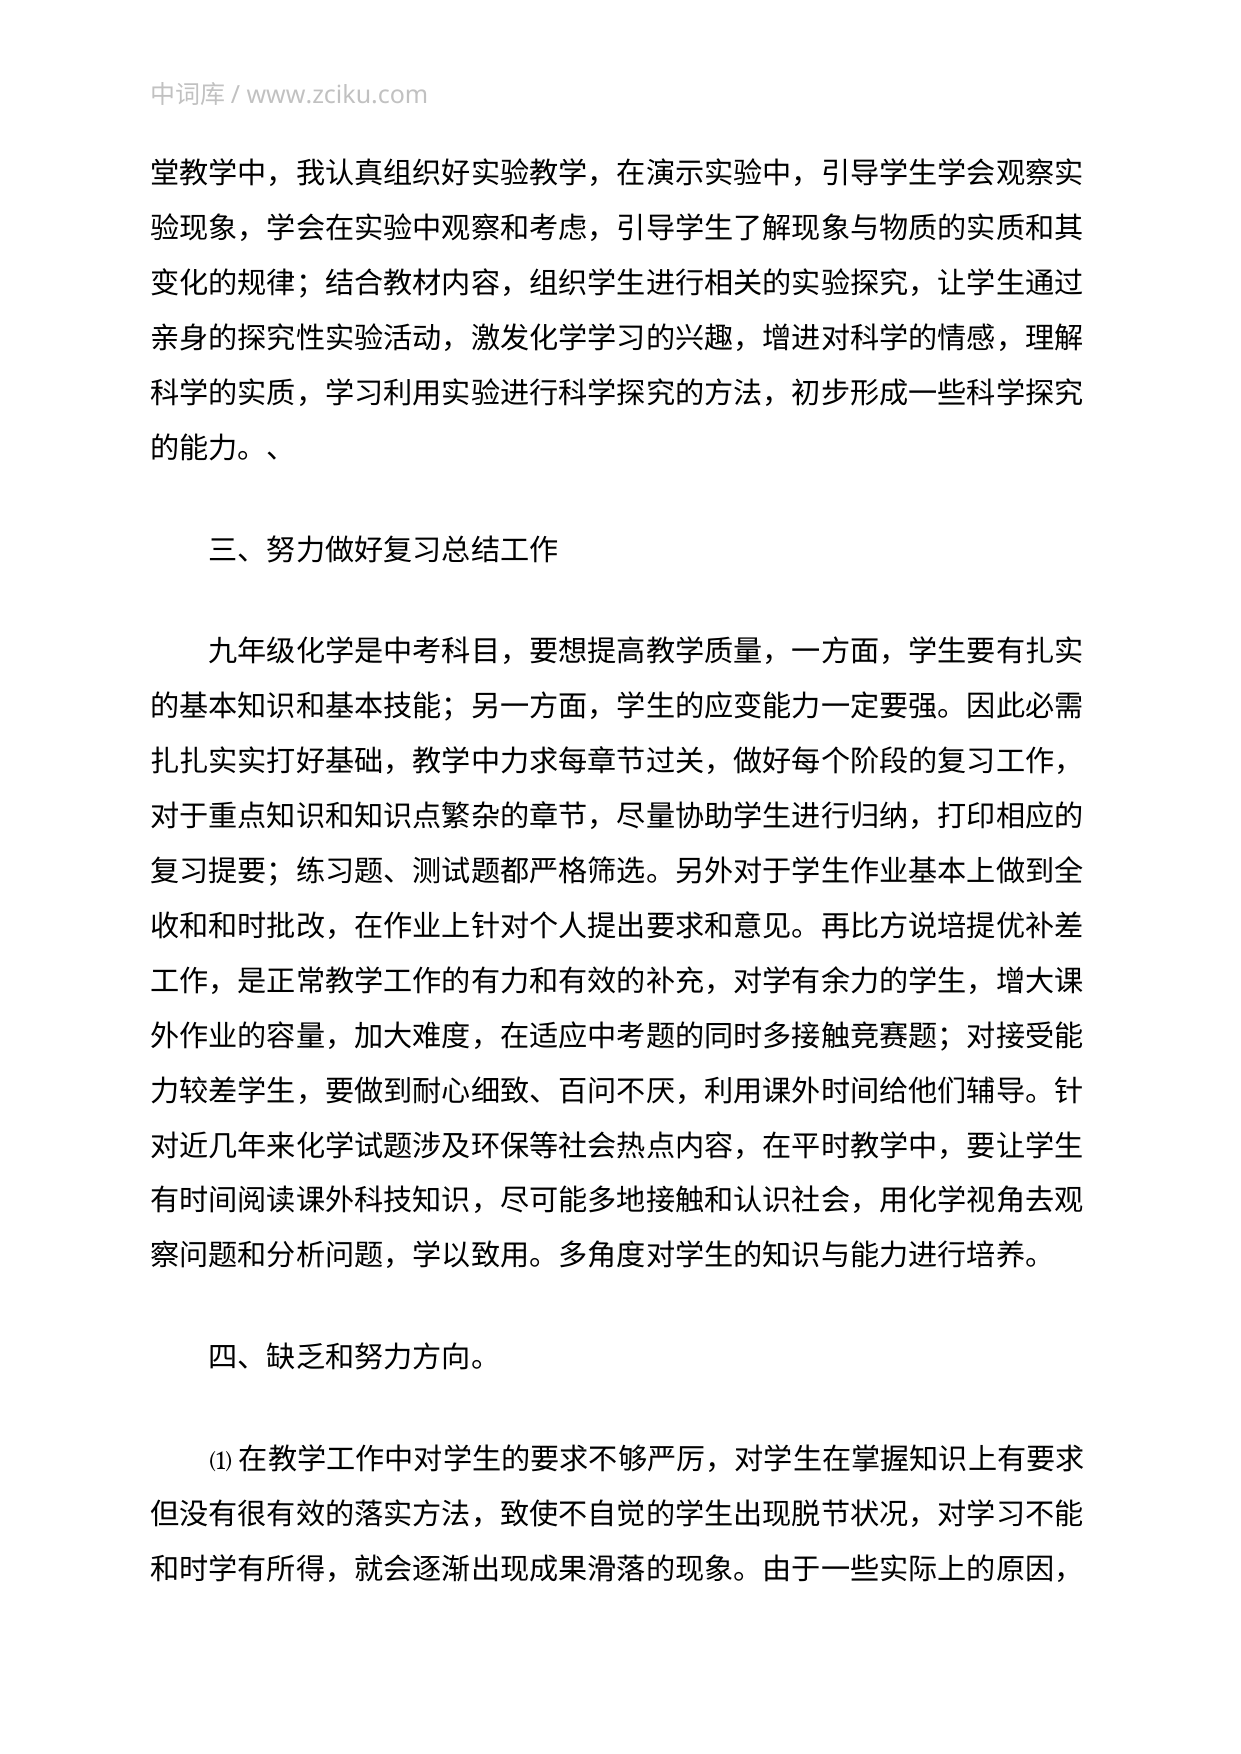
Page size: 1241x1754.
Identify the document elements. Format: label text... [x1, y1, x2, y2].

text 四、缺乏和努力方向。 [150, 1334, 1090, 1376]
text 三、努力做好复习总结工作 [150, 526, 1090, 568]
text 九年级化学是中考科目，要想提高教学质量，一方面，学生要有扎实的基本知识和基本技能；另一方面，学生的应变能力一定要强。因此必需扎扎实实打好基础，教学中力求每章节过关，做好每个阶段的复习工作，对于重点知识和知识点繁杂的章节，尽量协助学生进行归纳，打印相应的复习提要；练习题、测试题都严格筛选。另外对于学生作业基本上做到全收和和时批改，在作业上针对个人提出要求和意见。再比方说培提优补差工作，是正常教学工作的有力和有效的补充，对学有余力的学生，增大课外作业的容量，加大难度，在适应中考题的同时多接触竞赛题；对接受能力较差学生，要做到耐心细致、百问不厌，利用课外时间给他们辅导。针对近几年来化学试题涉及环保等社会热点内容，在平时教学中，要让学生有时间阅读课外科技知识，尽可能多地接触和认识社会，用化学视角去观察问题和分析问题，学以致用。多角度对学生的知识与能力进行培养。 [150, 628, 1090, 1274]
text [150, 150, 1090, 467]
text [150, 1435, 1090, 1588]
